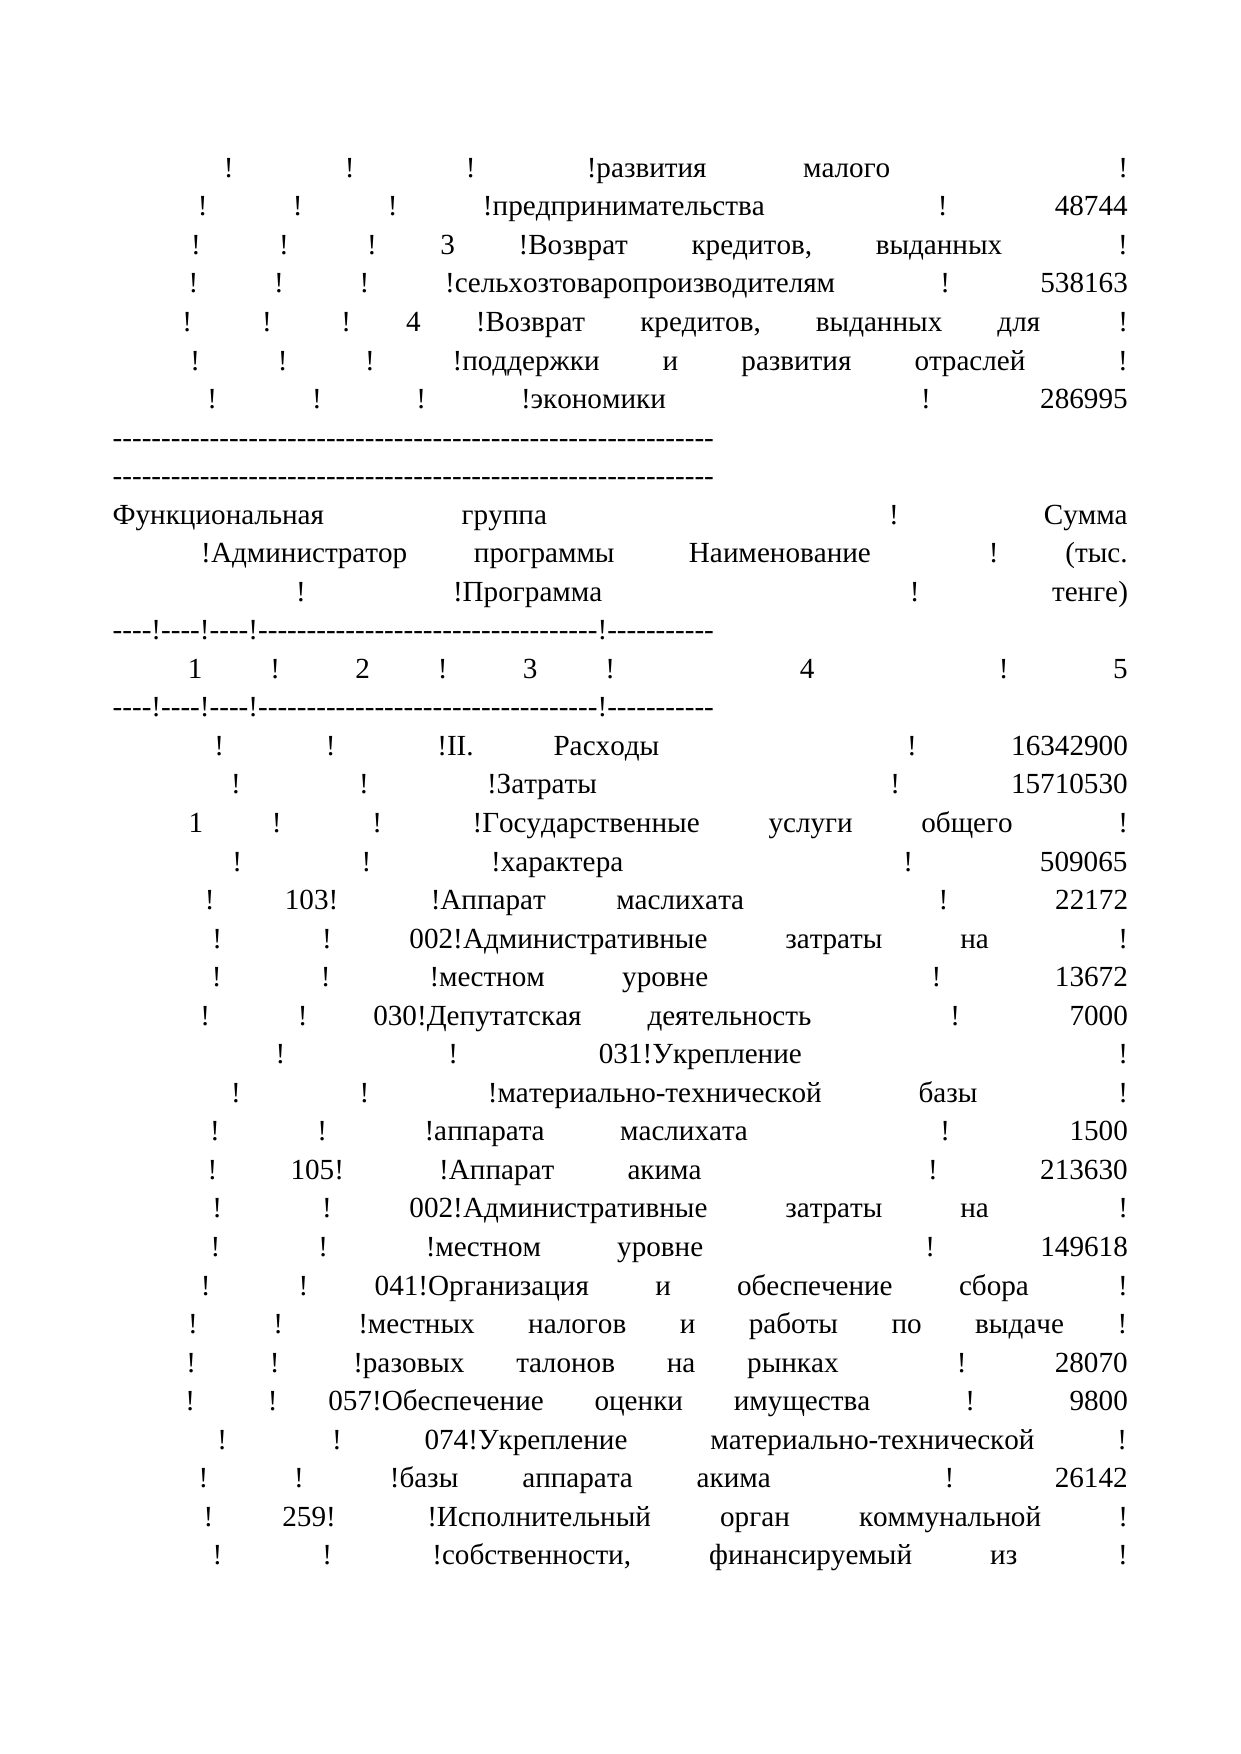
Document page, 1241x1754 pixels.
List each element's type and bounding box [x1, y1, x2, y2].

text [112, 458, 1128, 1571]
text [112, 150, 1128, 453]
